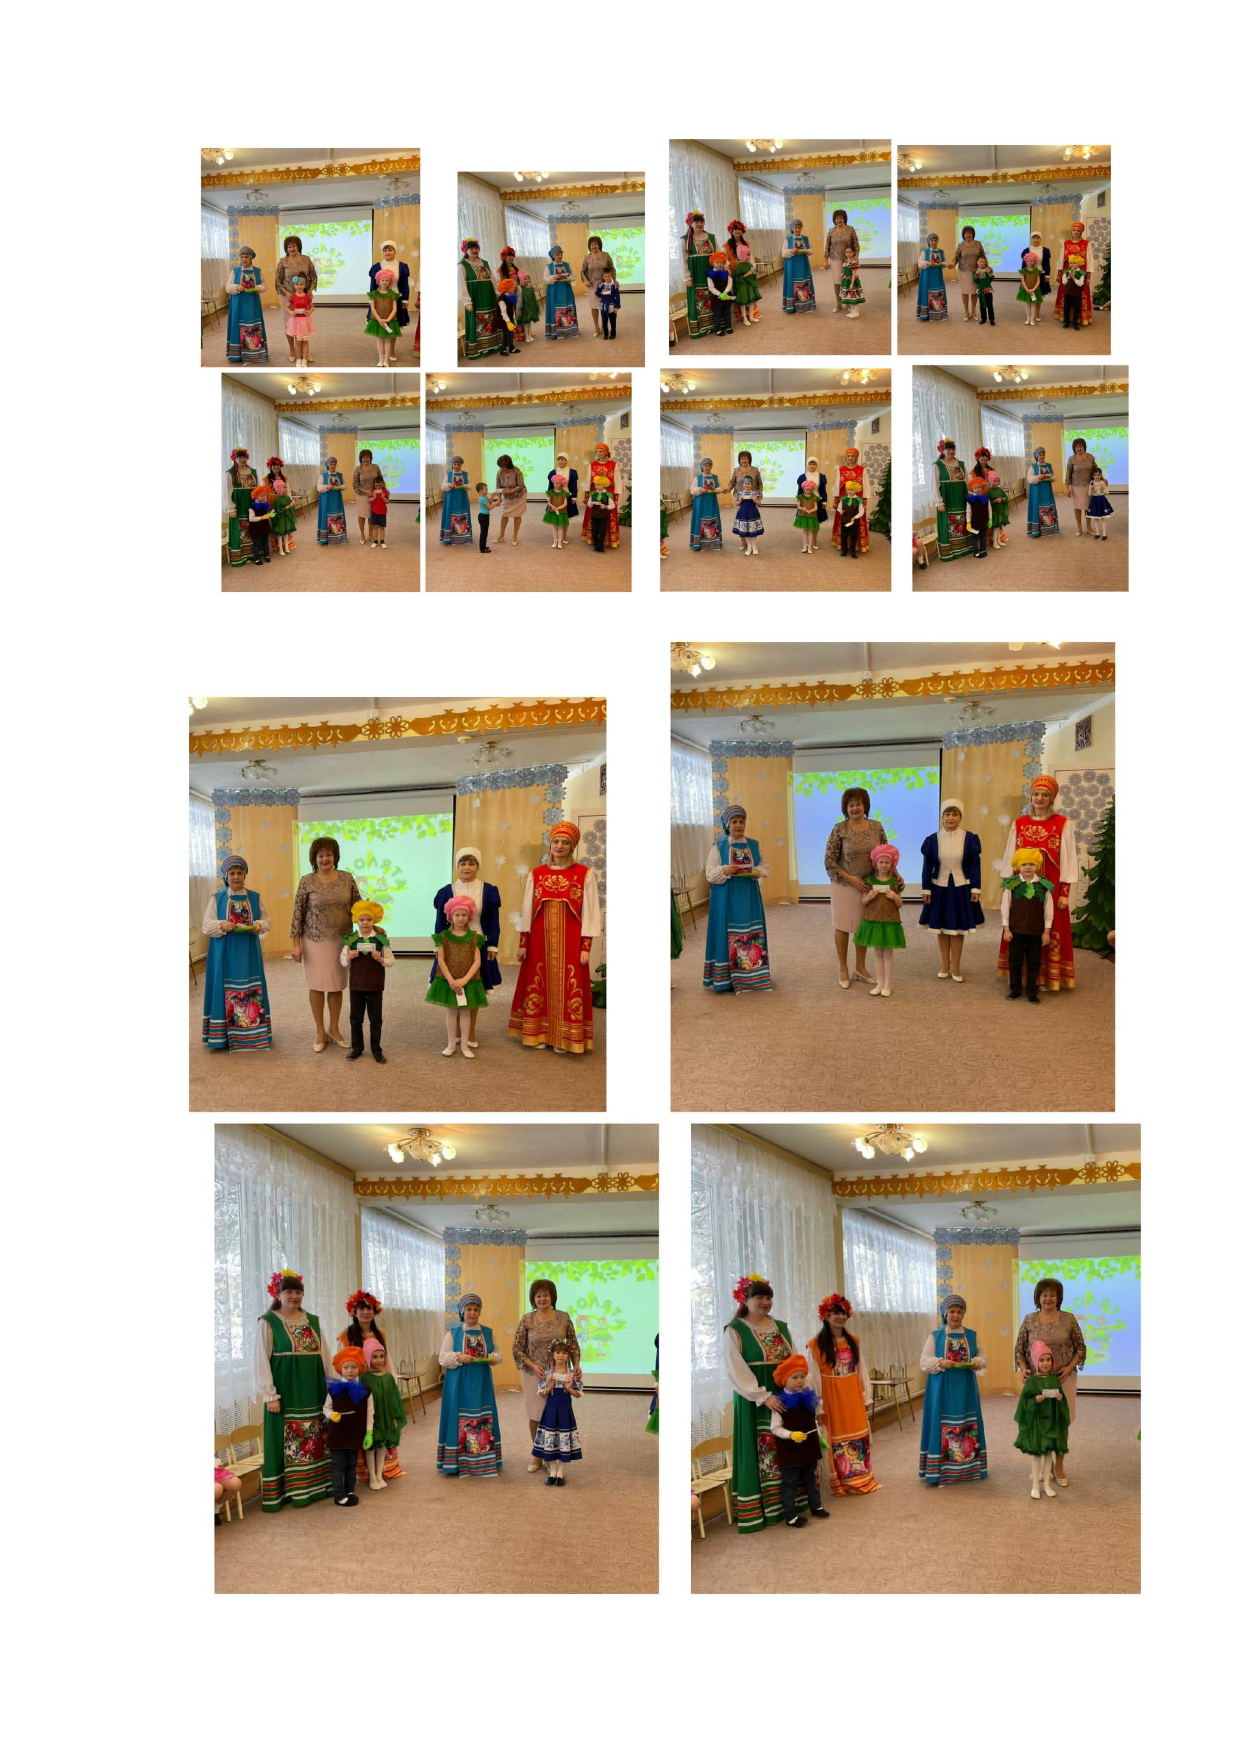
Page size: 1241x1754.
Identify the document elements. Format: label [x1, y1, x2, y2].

picture [195, 143, 650, 597]
picture [177, 630, 1152, 1605]
picture [654, 118, 1134, 597]
